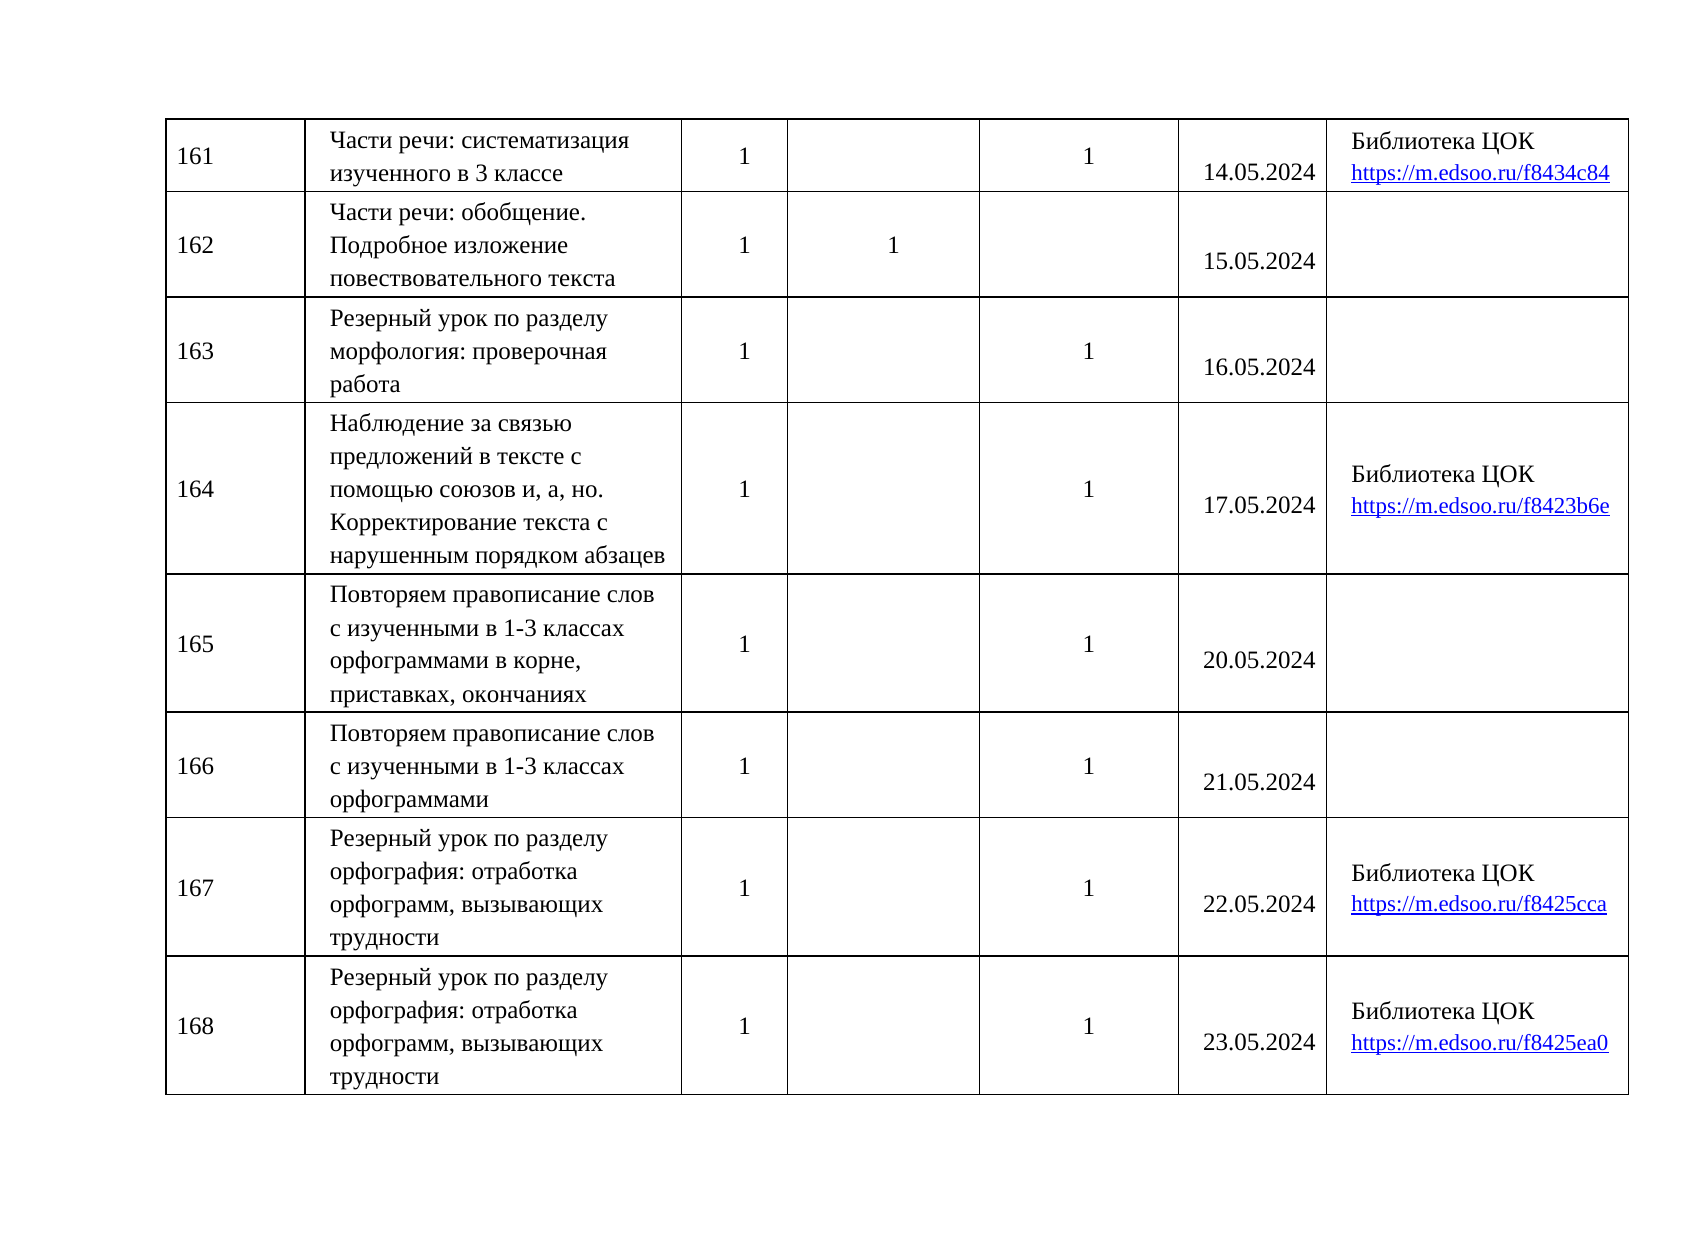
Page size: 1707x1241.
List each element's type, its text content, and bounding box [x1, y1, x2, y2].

table_cell 1 [682, 403, 787, 573]
table_cell 1 [682, 957, 787, 1093]
table_cell 1 [682, 192, 787, 296]
table_cell 161 [167, 120, 304, 191]
table_cell [788, 575, 979, 711]
table_cell [788, 403, 979, 573]
table_cell 1 [980, 713, 1178, 817]
table_cell 1 [682, 120, 787, 191]
table_cell Части речи: обобщение. Подробное изложение повествовательного текста [306, 192, 681, 296]
table_cell [788, 818, 979, 955]
table_cell 168 [167, 957, 304, 1093]
table_cell 162 [167, 192, 304, 296]
table_cell 21.05.2024 [1179, 713, 1326, 817]
table_cell Резерный урок по разделу орфография: отработка орфограмм, вызывающих трудности [306, 818, 681, 955]
table_cell [980, 192, 1178, 296]
table_cell 20.05.2024 [1179, 575, 1326, 711]
table_cell Библиотека ЦОК https://m.edsoo.ru/f8425ea0 [1327, 957, 1628, 1093]
table_cell 1 [682, 818, 787, 955]
table_cell 1 [682, 575, 787, 711]
table_cell Наблюдение за связью предложений в тексте с помощью союзов и, а, но. Корректирование текста с нарушенным порядком абзацев [306, 403, 681, 573]
table_cell 14.05.2024 [1179, 120, 1326, 191]
table_cell 1 [980, 575, 1178, 711]
table_cell Резерный урок по разделу морфология: проверочная работа [306, 298, 681, 401]
table_cell 23.05.2024 [1179, 957, 1326, 1093]
table_cell Библиотека ЦОК https://m.edsoo.ru/f8434c84 [1327, 120, 1628, 191]
table_cell Повторяем правописание слов с изученными в 1-3 классах орфограммами в корне, приставках, окончаниях [306, 575, 681, 711]
table_cell Резерный урок по разделу орфография: отработка орфограмм, вызывающих трудности [306, 957, 681, 1093]
table_cell 16.05.2024 [1179, 298, 1326, 401]
table_cell 1 [980, 298, 1178, 401]
table_cell 17.05.2024 [1179, 403, 1326, 573]
table_cell [1327, 298, 1628, 401]
table_cell 1 [682, 298, 787, 401]
table_cell 163 [167, 298, 304, 401]
table_cell [788, 120, 979, 191]
table_cell [788, 298, 979, 401]
table_cell 165 [167, 575, 304, 711]
table_cell 166 [167, 713, 304, 817]
table_cell 1 [980, 957, 1178, 1093]
table_cell 164 [167, 403, 304, 573]
table_cell 1 [980, 818, 1178, 955]
table_cell 1 [980, 120, 1178, 191]
table_cell 15.05.2024 [1179, 192, 1326, 296]
table_cell 22.05.2024 [1179, 818, 1326, 955]
table_cell [1327, 192, 1628, 296]
table_cell Библиотека ЦОК https://m.edsoo.ru/f8423b6e [1327, 403, 1628, 573]
table_cell 167 [167, 818, 304, 955]
table_cell 1 [682, 713, 787, 817]
table_cell [1327, 575, 1628, 711]
table_cell 1 [788, 192, 979, 296]
table_cell [788, 713, 979, 817]
table_cell Части речи: систематизация изученного в 3 классе [306, 120, 681, 191]
table_cell Библиотека ЦОК https://m.edsoo.ru/f8425cca [1327, 818, 1628, 955]
table_cell 1 [980, 403, 1178, 573]
table_cell [788, 957, 979, 1093]
table_cell Повторяем правописание слов с изученными в 1-3 классах орфограммами [306, 713, 681, 817]
table_cell [1327, 713, 1628, 817]
